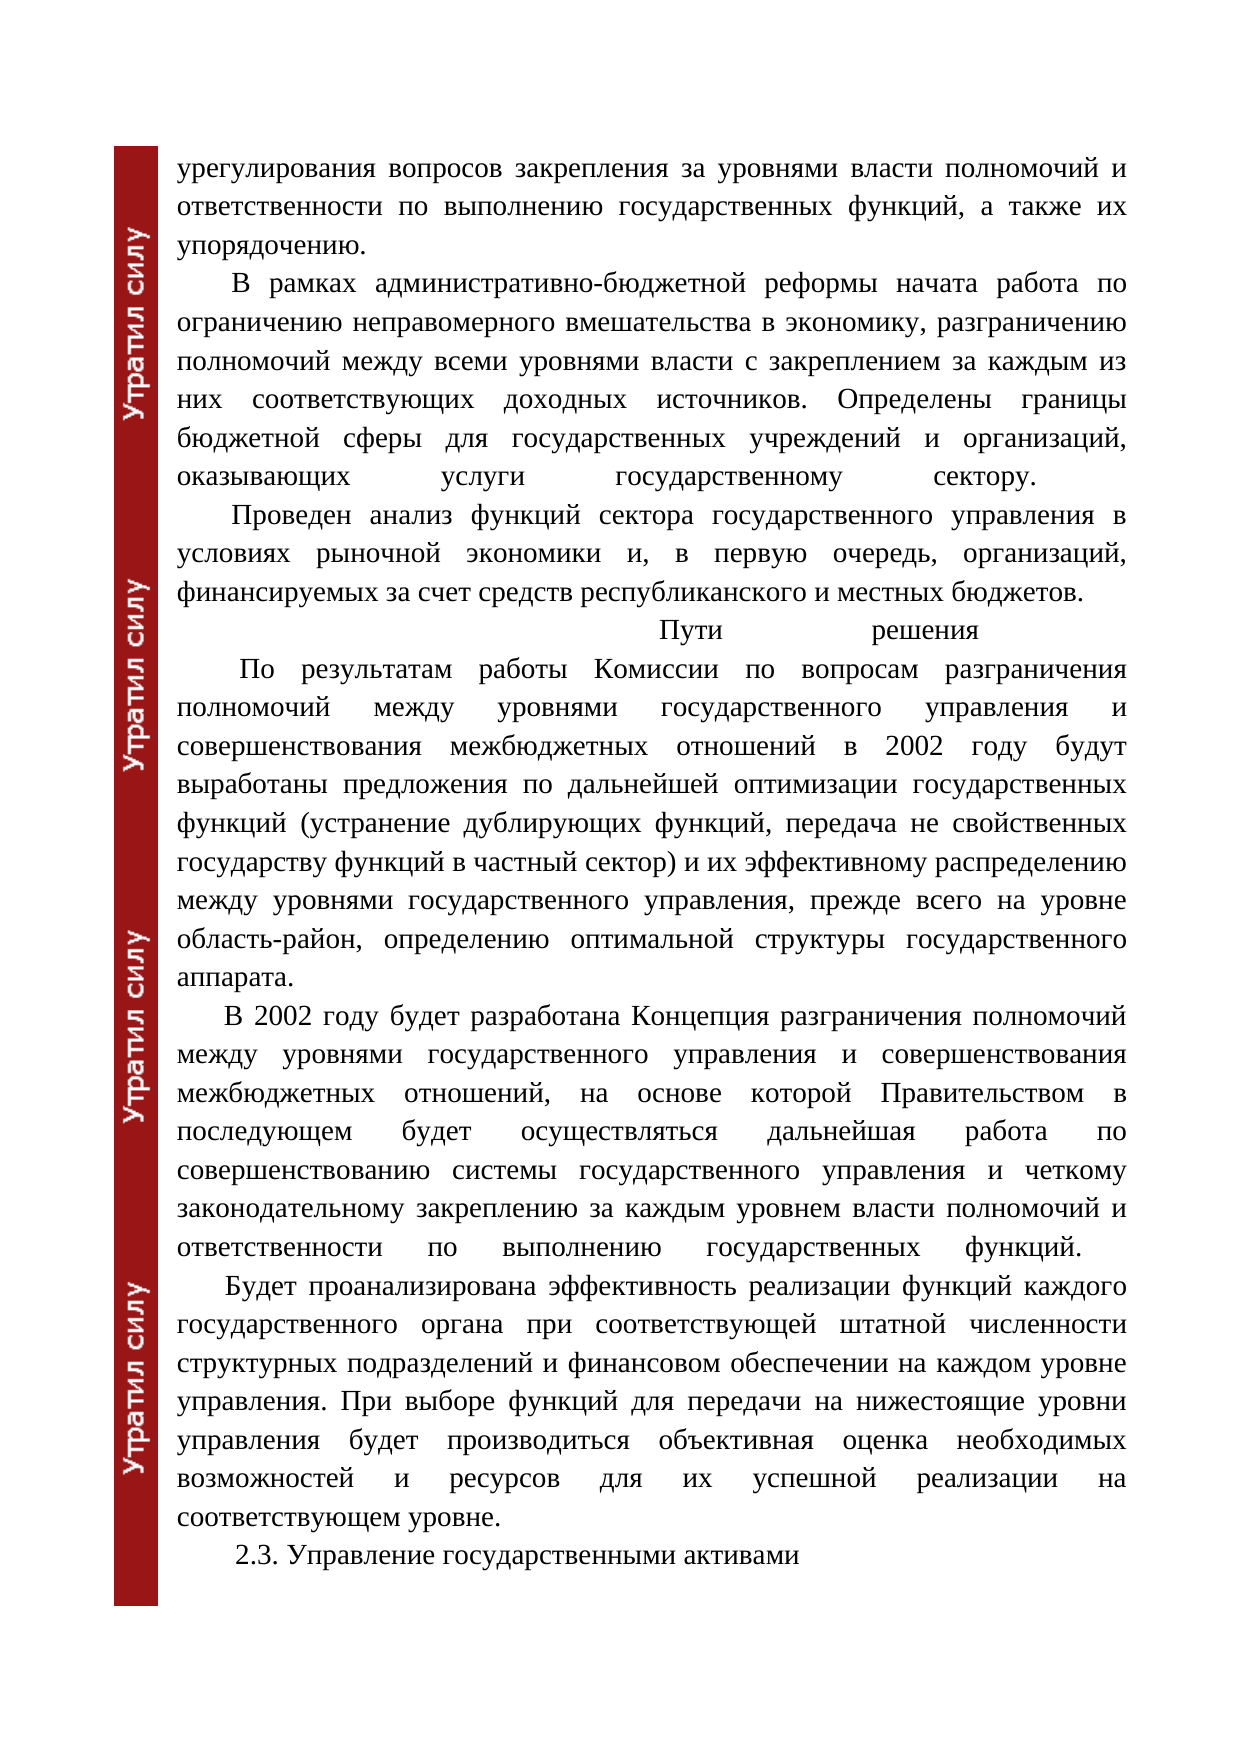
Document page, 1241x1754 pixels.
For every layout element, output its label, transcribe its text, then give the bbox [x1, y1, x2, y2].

text Пути решения По результатам работы Комиссии по вопросам разграничения полномочий между уровнями государственного управления и совершенствования межбюджетных отношений в 2002 году будут выработаны предложения по дальнейшей оптимизации государственных функций (устранение дублирующих функций, передача не свойственных государству функций в частный сектор) и их эффективному распределению между уровнями государственного управления, прежде всего на уровне область-район, определению оптимальной структуры государственного аппарата. В 2002 году будет разработана Концепция разграничения полномочий между уровнями государственного управления и совершенствования межбюджетных отношений, на основе которой Правительством в последующем будет осуществляться дальнейшая работа по совершенствованию системы государственного управления и четкому законодательному закреплению за каждым уровнем власти полномочий и ответственности по выполнению государственных функций. Будет проанализирована эффективность реализации функций каждого государственного органа при соответствующей штатной численности структурных подразделений и финансовом обеспечении на каждом уровне управления. При выборе функций для передачи на нижестоящие уровни управления будет производиться объективная оценка необходимых возможностей и ресурсов для их успешной реализации на соответствующем уровне. [112, 612, 1128, 1532]
picture [114, 1532, 158, 1537]
text 2.3. Управление государственными активами [112, 1537, 1128, 1571]
picture [114, 607, 158, 612]
picture [114, 1571, 158, 1606]
picture [114, 146, 158, 150]
